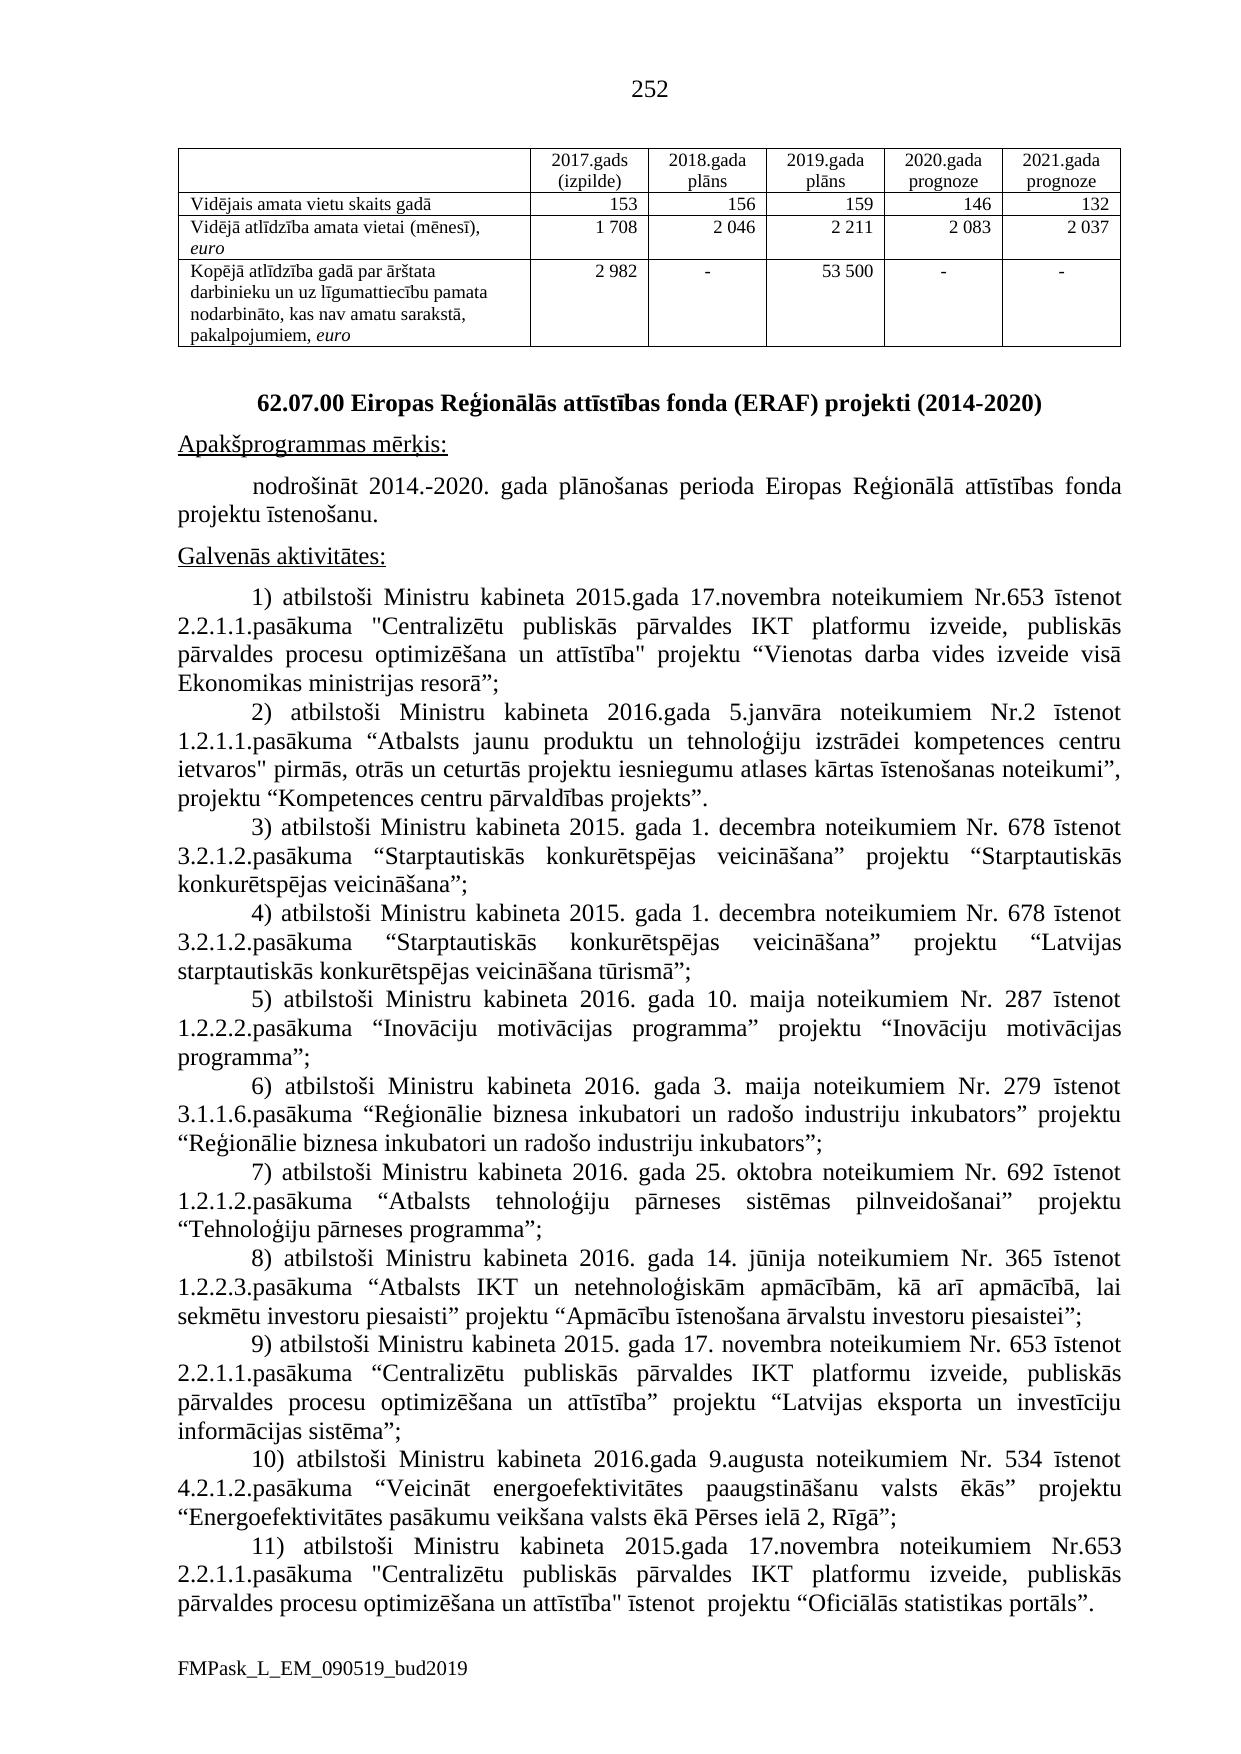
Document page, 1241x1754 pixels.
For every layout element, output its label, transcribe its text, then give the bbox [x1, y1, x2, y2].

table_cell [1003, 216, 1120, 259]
text 6) atbilstoši Ministru kabineta 2016. gada 3. maija noteikumiem Nr. 279 īstenot 3.1.1.6.pasākuma “Reģionālie biznesa inkubatori un radošo industriju inkubators” projektu “Reģionālie biznesa inkubatori un radošo industriju inkubators”; [177, 1071, 1122, 1157]
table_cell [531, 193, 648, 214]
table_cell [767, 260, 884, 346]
text 62.07.00 Eiropas Reģionālās attīstības fonda (ERAF) projekti (2014-2020) [177, 388, 1122, 417]
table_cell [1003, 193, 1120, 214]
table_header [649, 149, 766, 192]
text 11) atbilstoši Ministru kabineta 2015.gada 17.novembra noteikumiem Nr.653 2.2.1.1.pasākuma "Centralizētu publiskās pārvaldes IKT platformu izveide, publiskās pārvaldes procesu optimizēšana un attīstība" īstenot projektu “Oficiālās statistikas portāls”. [177, 1531, 1122, 1617]
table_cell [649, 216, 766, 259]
text 3) atbilstoši Ministru kabineta 2015. gada 1. decembra noteikumiem Nr. 678 īstenot 3.2.1.2.pasākuma “Starptautiskās konkurētspējas veicināšana” projektu “Starptautiskās konkurētspējas veicināšana”; [177, 812, 1122, 898]
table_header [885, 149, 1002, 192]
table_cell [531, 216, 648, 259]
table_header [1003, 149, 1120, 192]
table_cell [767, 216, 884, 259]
text 1) atbilstoši Ministru kabineta 2015.gada 17.novembra noteikumiem Nr.653 īstenot 2.2.1.1.pasākuma "Centralizētu publiskās pārvaldes IKT platformu izveide, publiskās pārvaldes procesu optimizēšana un attīstība" projektu “Vienotas darba vides izveide visā Ekonomikas ministrijas resorā”; [177, 582, 1122, 697]
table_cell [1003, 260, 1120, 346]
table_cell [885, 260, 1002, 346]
text nodrošināt 2014.-2020. gada plānošanas perioda Eiropas Reģionālā attīstības fonda projektu īstenošanu. [177, 471, 1122, 528]
text 5) atbilstoši Ministru kabineta 2016. gada 10. maija noteikumiem Nr. 287 īstenot 1.2.2.2.pasākuma “Inovāciju motivācijas programma” projektu “Inovāciju motivācijas programma”; [177, 984, 1122, 1071]
text 9) atbilstoši Ministru kabineta 2015. gada 17. novembra noteikumiem Nr. 653 īstenot 2.2.1.1.pasākuma “Centralizētu publiskās pārvaldes IKT platformu izveide, publiskās pārvaldes procesu optimizēšana un attīstība” projektu “Latvijas eksporta un investīciju informācijas sistēma”; [177, 1329, 1122, 1444]
text Galvenās aktivitātes: [177, 541, 1122, 569]
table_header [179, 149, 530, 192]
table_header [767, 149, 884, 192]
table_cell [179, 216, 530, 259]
text 2) atbilstoši Ministru kabineta 2016.gada 5.janvāra noteikumiem Nr.2 īstenot 1.2.1.1.pasākuma “Atbalsts jaunu produktu un tehnoloģiju izstrādei kompetences centru ietvaros" pirmās, otrās un ceturtās projektu iesniegumu atlases kārtas īstenošanas noteikumi”, projektu “Kompetences centru pārvaldības projekts”. [177, 697, 1122, 812]
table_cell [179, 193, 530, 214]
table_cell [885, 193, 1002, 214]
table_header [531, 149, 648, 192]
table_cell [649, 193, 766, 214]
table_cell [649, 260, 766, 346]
text 10) atbilstoši Ministru kabineta 2016.gada 9.augusta noteikumiem Nr. 534 īstenot 4.2.1.2.pasākuma “Veicināt energoefektivitātes paaugstināšanu valsts ēkās” projektu “Energoefektivitātes pasākumu veikšana valsts ēkā Pērses ielā 2, Rīgā”; [177, 1444, 1122, 1531]
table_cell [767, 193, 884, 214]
text 4) atbilstoši Ministru kabineta 2015. gada 1. decembra noteikumiem Nr. 678 īstenot 3.2.1.2.pasākuma “Starptautiskās konkurētspējas veicināšana” projektu “Latvijas starptautiskās konkurētspējas veicināšana tūrismā”; [177, 898, 1122, 984]
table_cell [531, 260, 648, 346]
text Apakšprogrammas mērķis: [177, 429, 1122, 458]
text 7) atbilstoši Ministru kabineta 2016. gada 25. oktobra noteikumiem Nr. 692 īstenot 1.2.1.2.pasākuma “Atbalsts tehnoloģiju pārneses sistēmas pilnveidošanai” projektu “Tehnoloģiju pārneses programma”; [177, 1157, 1122, 1243]
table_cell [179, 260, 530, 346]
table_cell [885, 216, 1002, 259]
text 8) atbilstoši Ministru kabineta 2016. gada 14. jūnija noteikumiem Nr. 365 īstenot 1.2.2.3.pasākuma “Atbalsts IKT un netehnoloģiskām apmācībām, kā arī apmācībā, lai sekmētu investoru piesaisti” projektu “Apmācību īstenošana ārvalstu investoru piesaistei”; [177, 1243, 1122, 1329]
